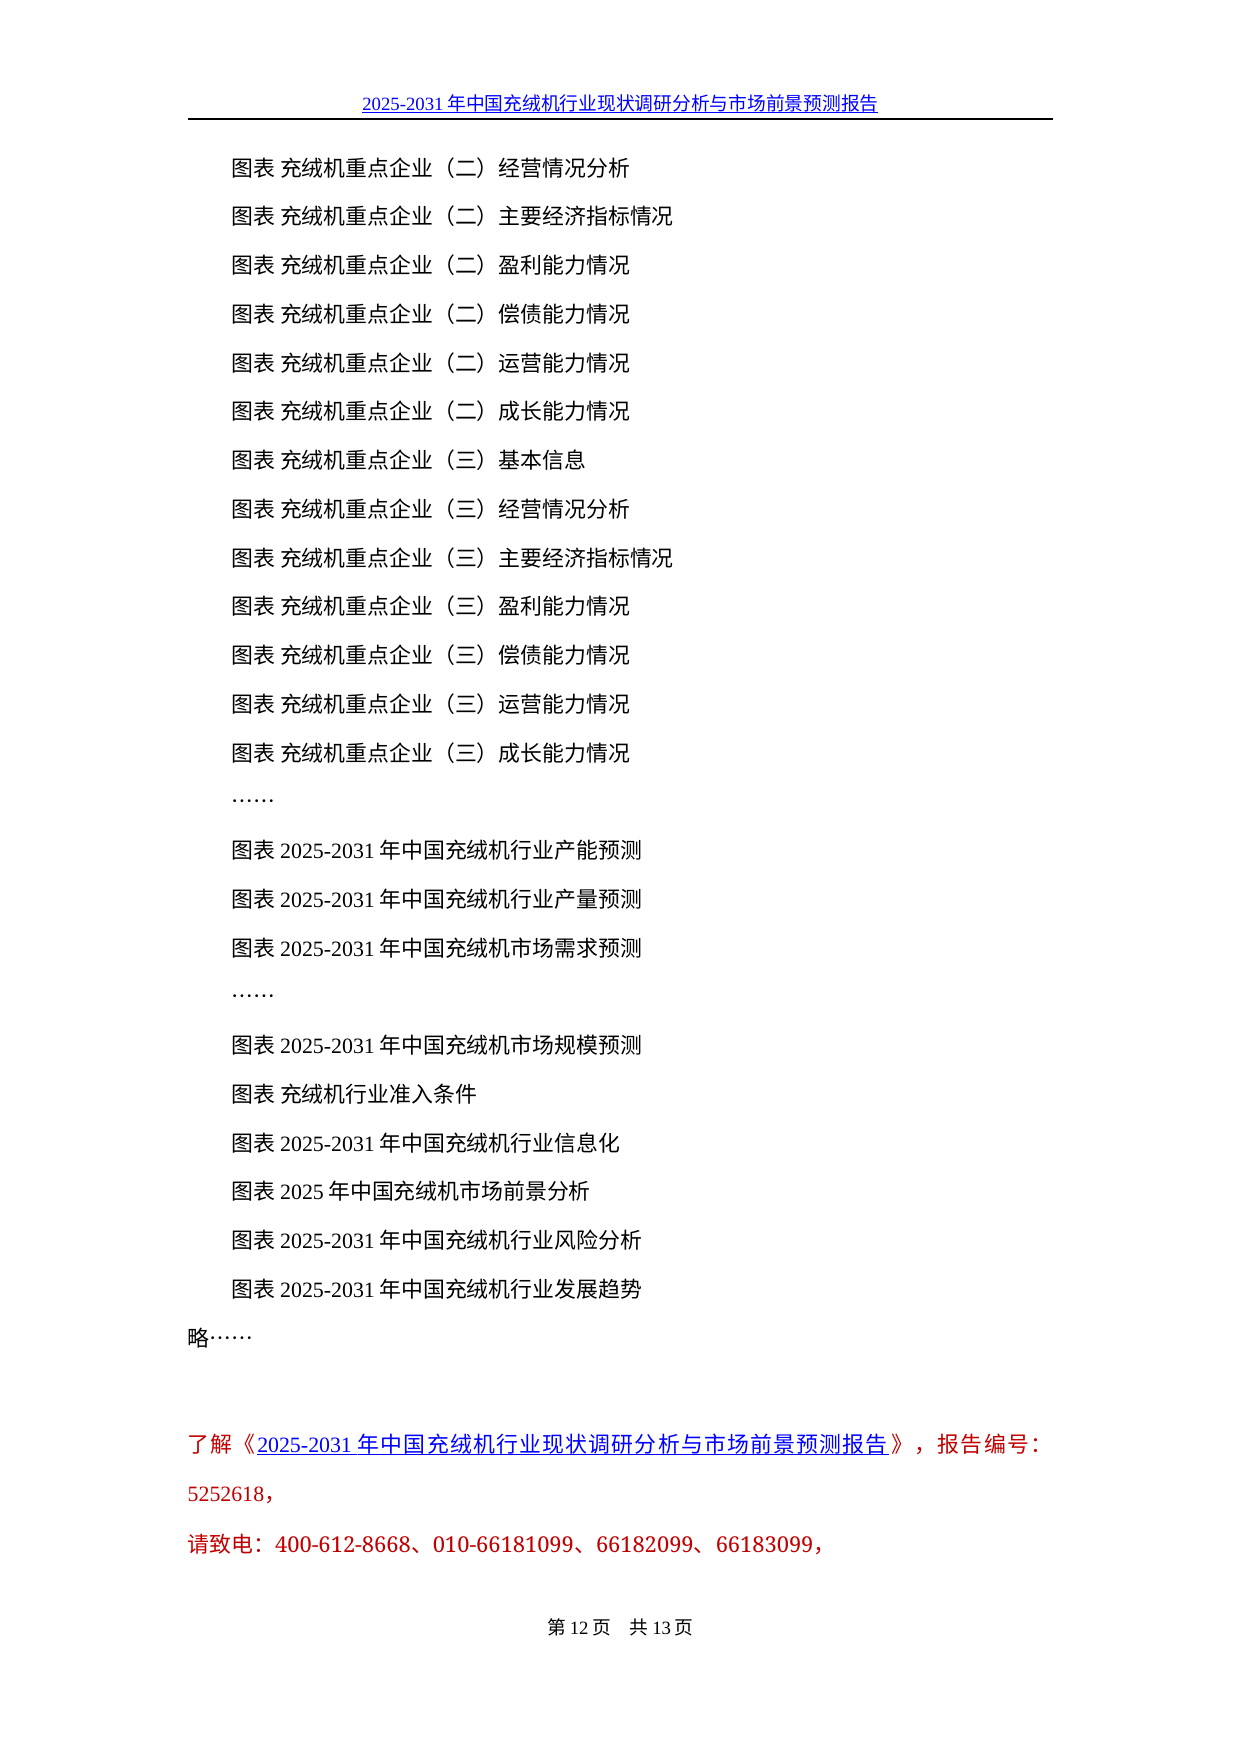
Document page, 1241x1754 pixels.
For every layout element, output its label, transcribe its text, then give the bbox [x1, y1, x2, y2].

text 请致电：400-612-8668、010-66181099、66182099、66183099， [187, 1527, 1053, 1559]
text 了解《2025-2031年中国充绒机行业现状调研分析与市场前景预测报告》，报告编号：5252618， [187, 1427, 1053, 1508]
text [187, 150, 1053, 1353]
